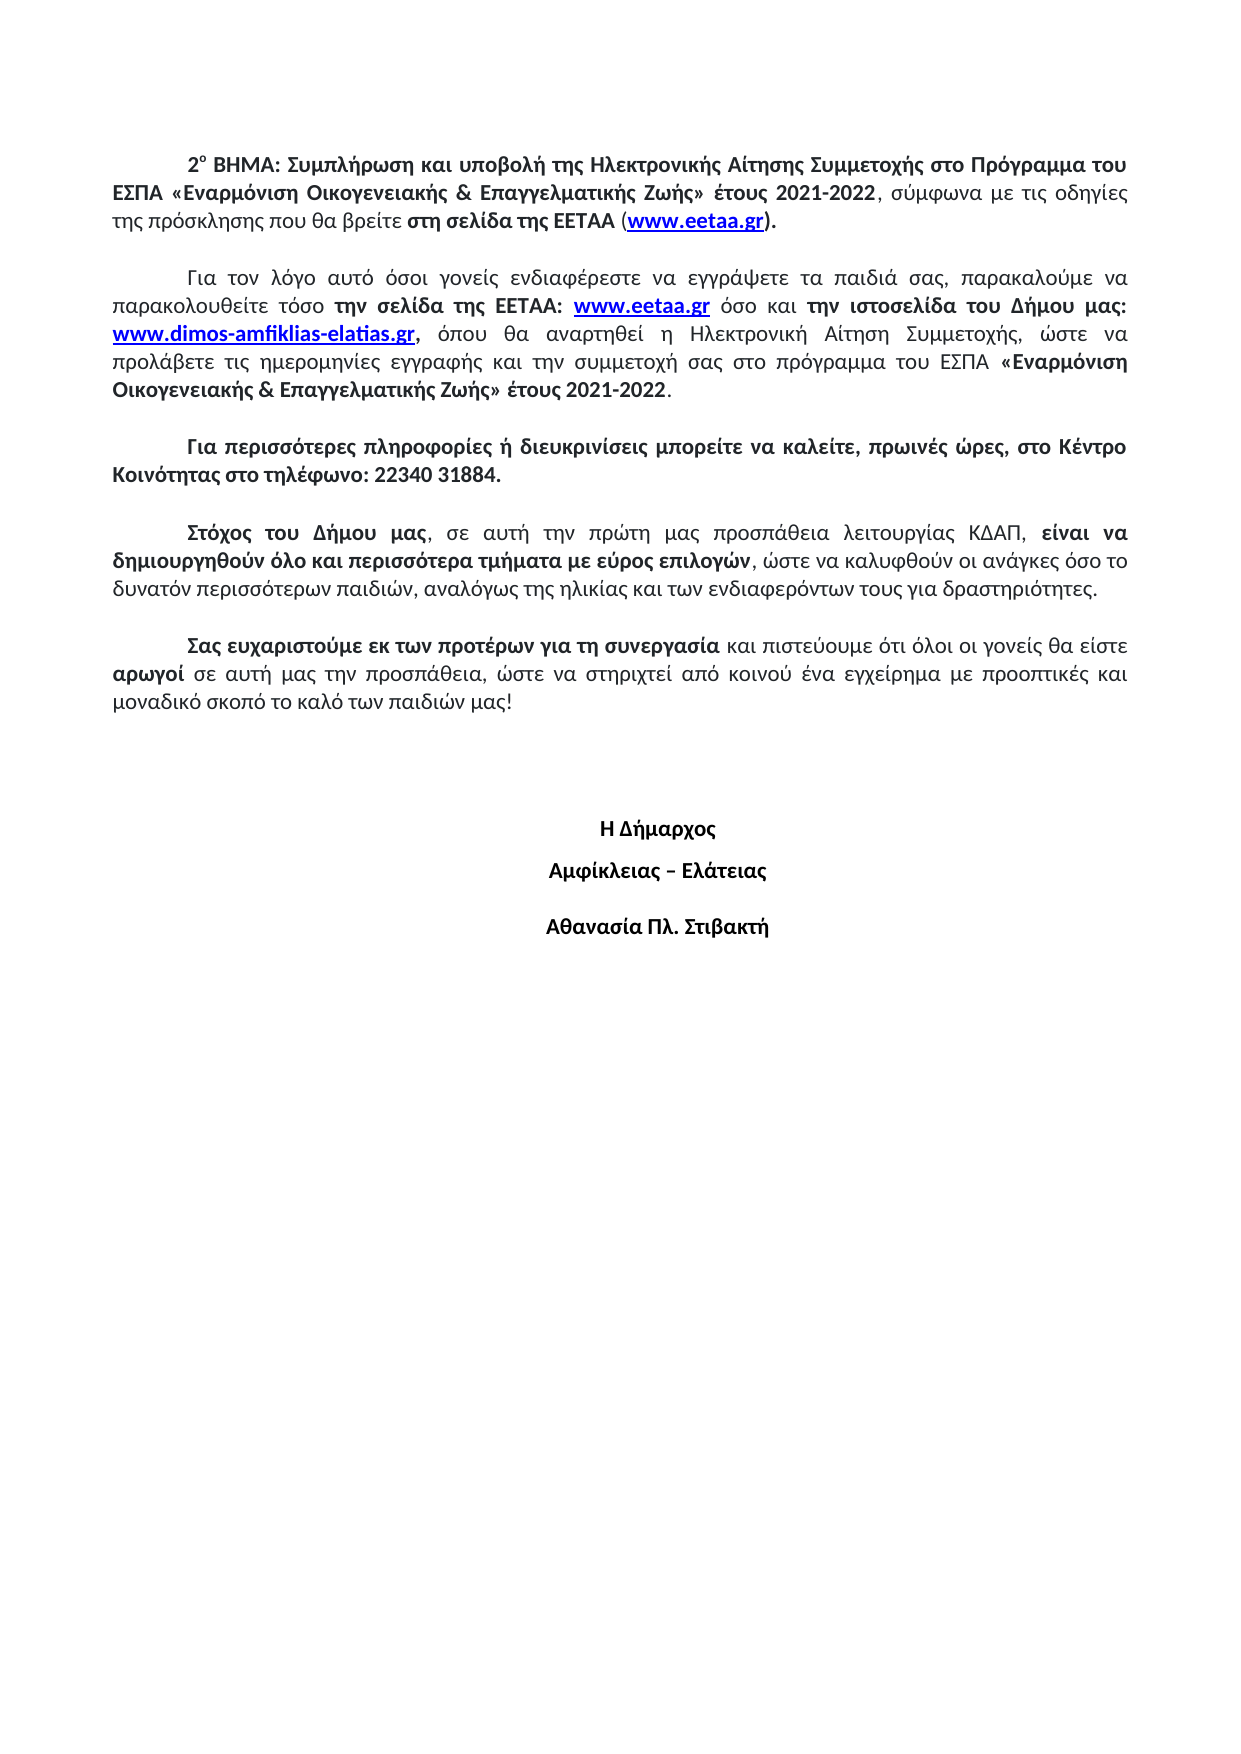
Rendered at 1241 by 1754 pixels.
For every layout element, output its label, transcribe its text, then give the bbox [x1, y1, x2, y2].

text Αθανασία Πλ. Στιβακτή [112, 912, 1128, 940]
text Στόχος του Δήμου μας, σε αυτή την πρώτη μας προσπάθεια λειτουργίας ΚΔΑΠ, είναι να δημιουργηθούν όλο και περισσότερα τμήματα με εύρος επιλογών, ώστε να καλυφθούν οι ανάγκες όσο το δυνατόν περισσότερων παιδιών, αναλόγως της ηλικίας και των ενδιαφερόντων τους για δραστηριότητες. [112, 518, 1128, 602]
text Η Δήμαρχος [112, 814, 1128, 842]
text Σας ευχαριστούμε εκ των προτέρων για τη συνεργασία και πιστεύουμε ότι όλοι οι γονείς θα είστε αρωγοί σε αυτή μας την προσπάθεια, ώστε να στηριχτεί από κοινού ένα εγχείρημα με προοπτικές και μοναδικό σκοπό το καλό των παιδιών μας! [112, 631, 1128, 715]
text Για περισσότερες πληροφορίες ή διευκρινίσεις μπορείτε να καλείτε, πρωινές ώρες, στο Κέντρο Κοινότητας στο τηλέφωνο: 22340 31884. [112, 432, 1128, 488]
text Αμφίκλειας – Ελάτειας [112, 856, 1128, 884]
text 2ο ΒΗΜΑ: Συμπλήρωση και υποβολή της Ηλεκτρονικής Αίτησης Συμμετοχής στο Πρόγραμμα του ΕΣΠΑ «Εναρμόνιση Οικογενειακής & Επαγγελματικής Ζωής» έτους 2021-2022, σύμφωνα με τις οδηγίες της πρόσκλησης που θα βρείτε στη σελίδα της ΕΕΤΑΑ (www.eetaa.gr). [112, 150, 1128, 234]
text Για τον λόγο αυτό όσοι γονείς ενδιαφέρεστε να εγγράψετε τα παιδιά σας, παρακαλούμε να παρακολουθείτε τόσο την σελίδα της ΕΕΤΑΑ: www.eetaa.gr όσο και την ιστοσελίδα του Δήμου μας: www.dimos-amfiklias-elatias.gr, όπου θα αναρτηθεί η Ηλεκτρονική Αίτηση Συμμετοχής, ώστε να προλάβετε τις ημερομηνίες εγγραφής και την συμμετοχή σας στο πρόγραμμα του ΕΣΠΑ «Εναρμόνιση Οικογενειακής & Επαγγελματικής Ζωής» έτους 2021-2022. [112, 263, 1128, 403]
